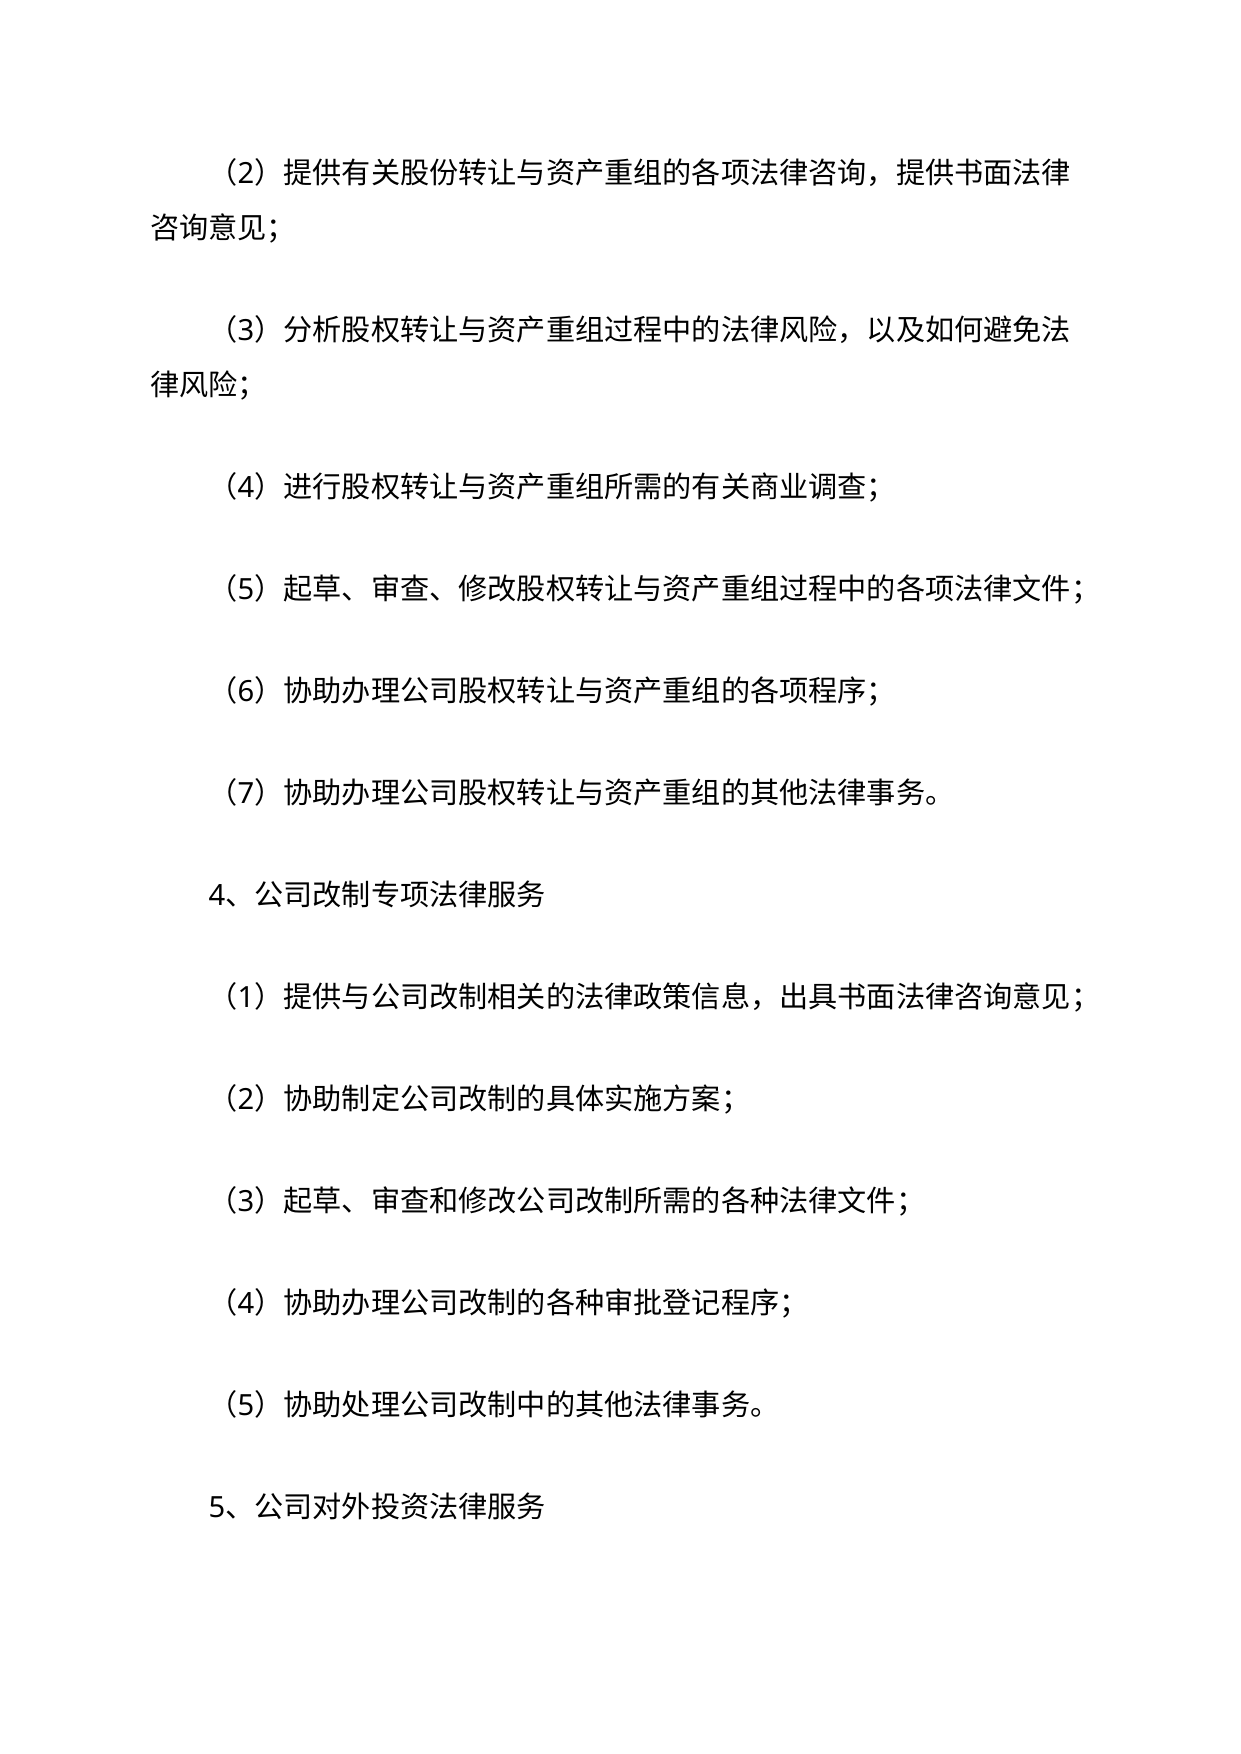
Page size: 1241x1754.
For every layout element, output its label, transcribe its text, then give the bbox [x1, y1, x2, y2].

text （5）起草、审查、修改股权转让与资产重组过程中的各项法律文件； [150, 566, 1090, 608]
text （7）协助办理公司股权转让与资产重组的其他法律事务。 [150, 769, 1090, 812]
text 5、公司对外投资法律服务 [150, 1483, 1090, 1526]
text （2）协助制定公司改制的具体实施方案； [150, 1075, 1090, 1118]
text （1）提供与公司改制相关的法律政策信息，出具书面法律咨询意见； [150, 973, 1090, 1016]
text （4）进行股权转让与资产重组所需的有关商业调查； [150, 463, 1090, 506]
text （3）分析股权转让与资产重组过程中的法律风险，以及如何避免法律风险； [150, 307, 1090, 404]
text （4）协助办理公司改制的各种审批登记程序； [150, 1279, 1090, 1322]
text （6）协助办理公司股权转让与资产重组的各项程序； [150, 667, 1090, 710]
text 4、公司改制专项法律服务 [150, 871, 1090, 914]
text （3）起草、审查和修改公司改制所需的各种法律文件； [150, 1177, 1090, 1220]
text （5）协助处理公司改制中的其他法律事务。 [150, 1381, 1090, 1424]
text （2）提供有关股份转让与资产重组的各项法律咨询，提供书面法律咨询意见； [150, 150, 1090, 247]
